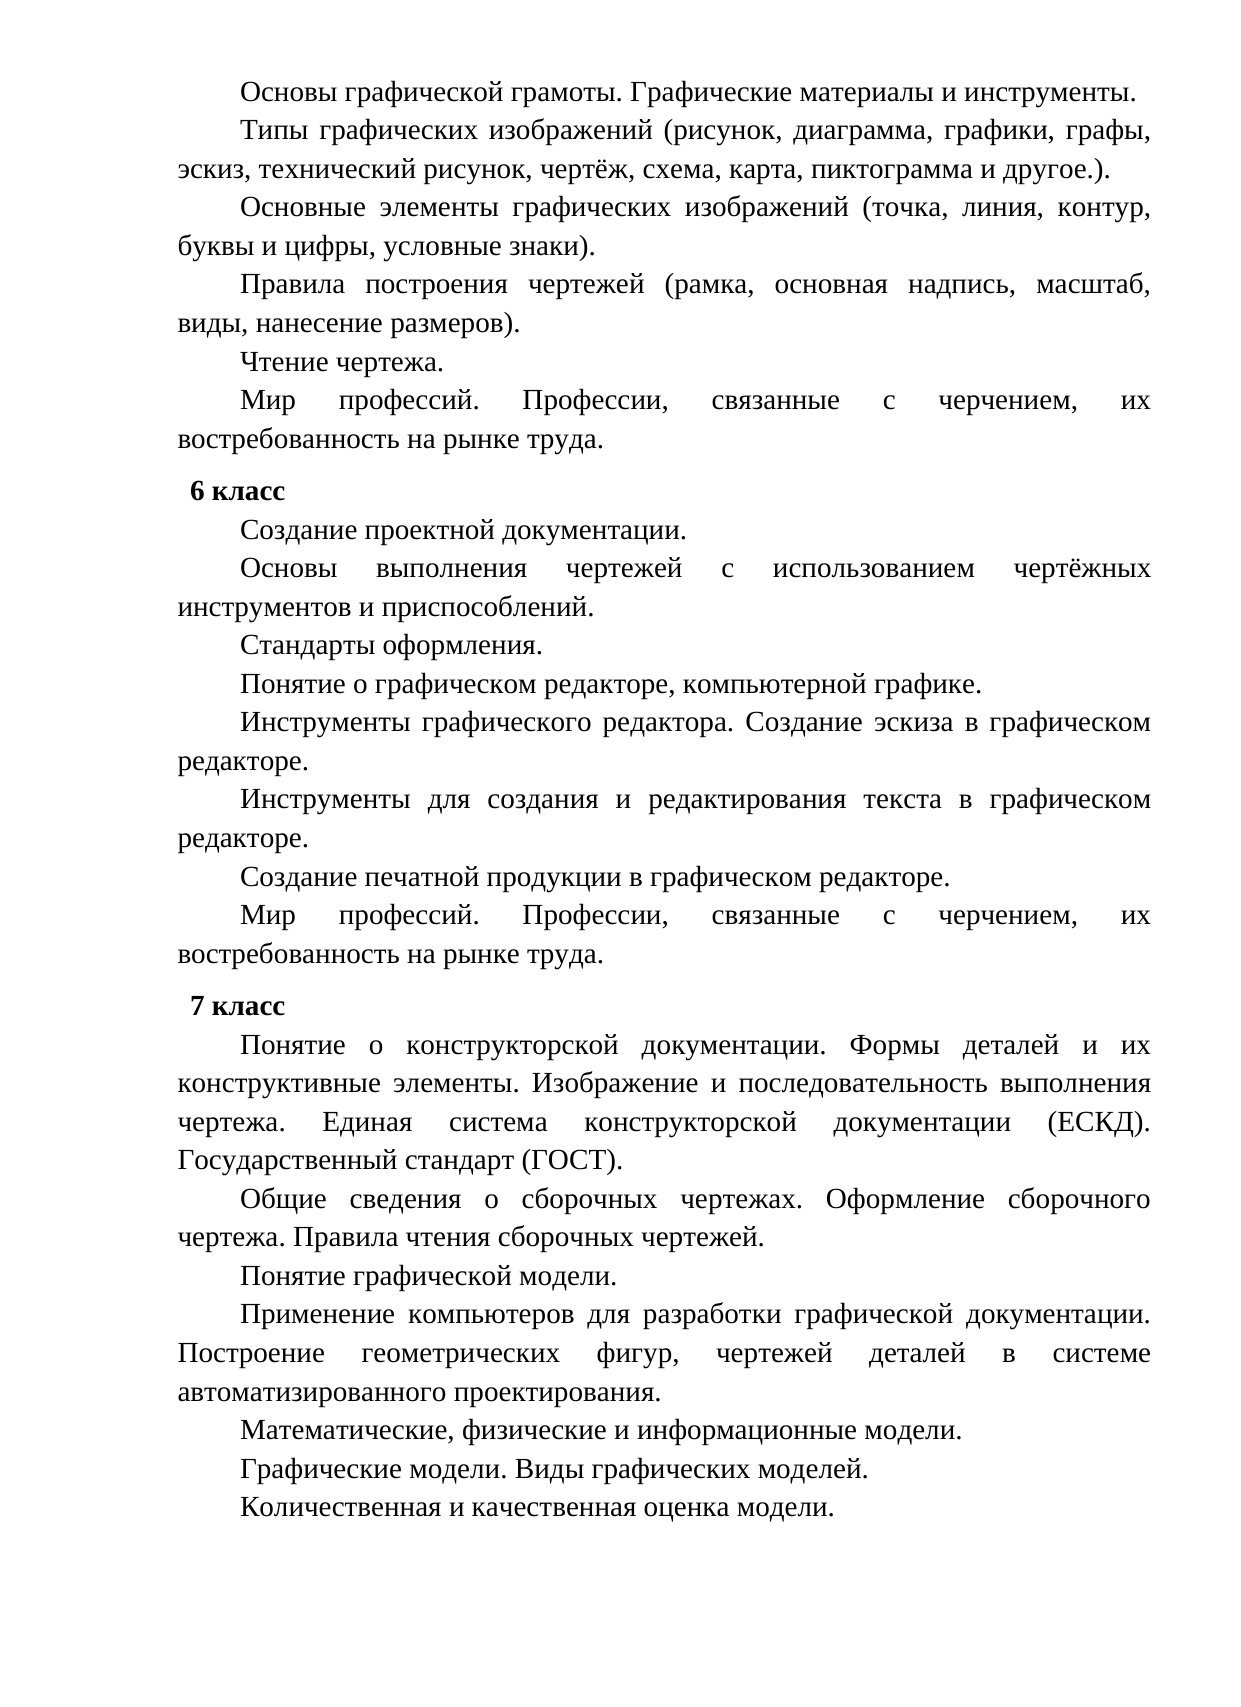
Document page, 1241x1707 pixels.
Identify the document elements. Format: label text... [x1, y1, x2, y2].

text Понятие о конструкторской документации. Формы деталей и их конструктивные элементы. Изображение и последовательность выполнения чертежа. Единая система конструкторской документации (ЕСКД). Государственный стандарт (ГОСТ). [177, 1027, 1152, 1176]
text Мир профессий. Профессии, связанные с черчением, их востребованность на рынке труда. [177, 897, 1152, 969]
text Правила построения чертежей (рамка, основная надпись, масштаб, виды, нанесение размеров). [177, 267, 1152, 339]
text Мир профессий. Профессии, связанные с черчением, их востребованность на рынке труда. [177, 382, 1152, 454]
text 6 класс [190, 473, 1152, 507]
text Типы графических изображений (рисунок, диаграмма, графики, графы, эскиз, технический рисунок, чертёж, схема, карта, пиктограмма и другое.). [177, 112, 1152, 184]
text Инструменты для создания и редактирования текста в графическом редакторе. [177, 782, 1152, 854]
text Понятие о графическом редакторе, компьютерной графике. [177, 666, 1152, 699]
text Количественная и качественная оценка модели. [177, 1489, 1152, 1523]
text Применение компьютеров для разработки графической документации. Построение геометрических фигур, чертежей деталей в системе автоматизированного проектирования. [177, 1297, 1152, 1407]
text Основы графической грамоты. Графические материалы и инструменты. [177, 74, 1152, 107]
text Чтение чертежа. [177, 344, 1152, 377]
text Создание печатной продукции в графическом редакторе. [177, 859, 1152, 892]
text Основные элементы графических изображений (точка, линия, контур, буквы и цифры, условные знаки). [177, 189, 1152, 262]
text Основы выполнения чертежей с использованием чертёжных инструментов и приспособлений. [177, 550, 1152, 622]
text Математические, физические и информационные модели. [177, 1412, 1152, 1446]
text Инструменты графического редактора. Создание эскиза в графическом редакторе. [177, 704, 1152, 777]
text 7 класс [190, 988, 1152, 1022]
text Графические модели. Виды графических моделей. [177, 1451, 1152, 1484]
text Понятие графической модели. [177, 1258, 1152, 1292]
text Создание проектной документации. [177, 512, 1152, 545]
text Общие сведения о сборочных чертежах. Оформление сборочного чертежа. Правила чтения сборочных чертежей. [177, 1181, 1152, 1253]
text Стандарты оформления. [177, 627, 1152, 661]
